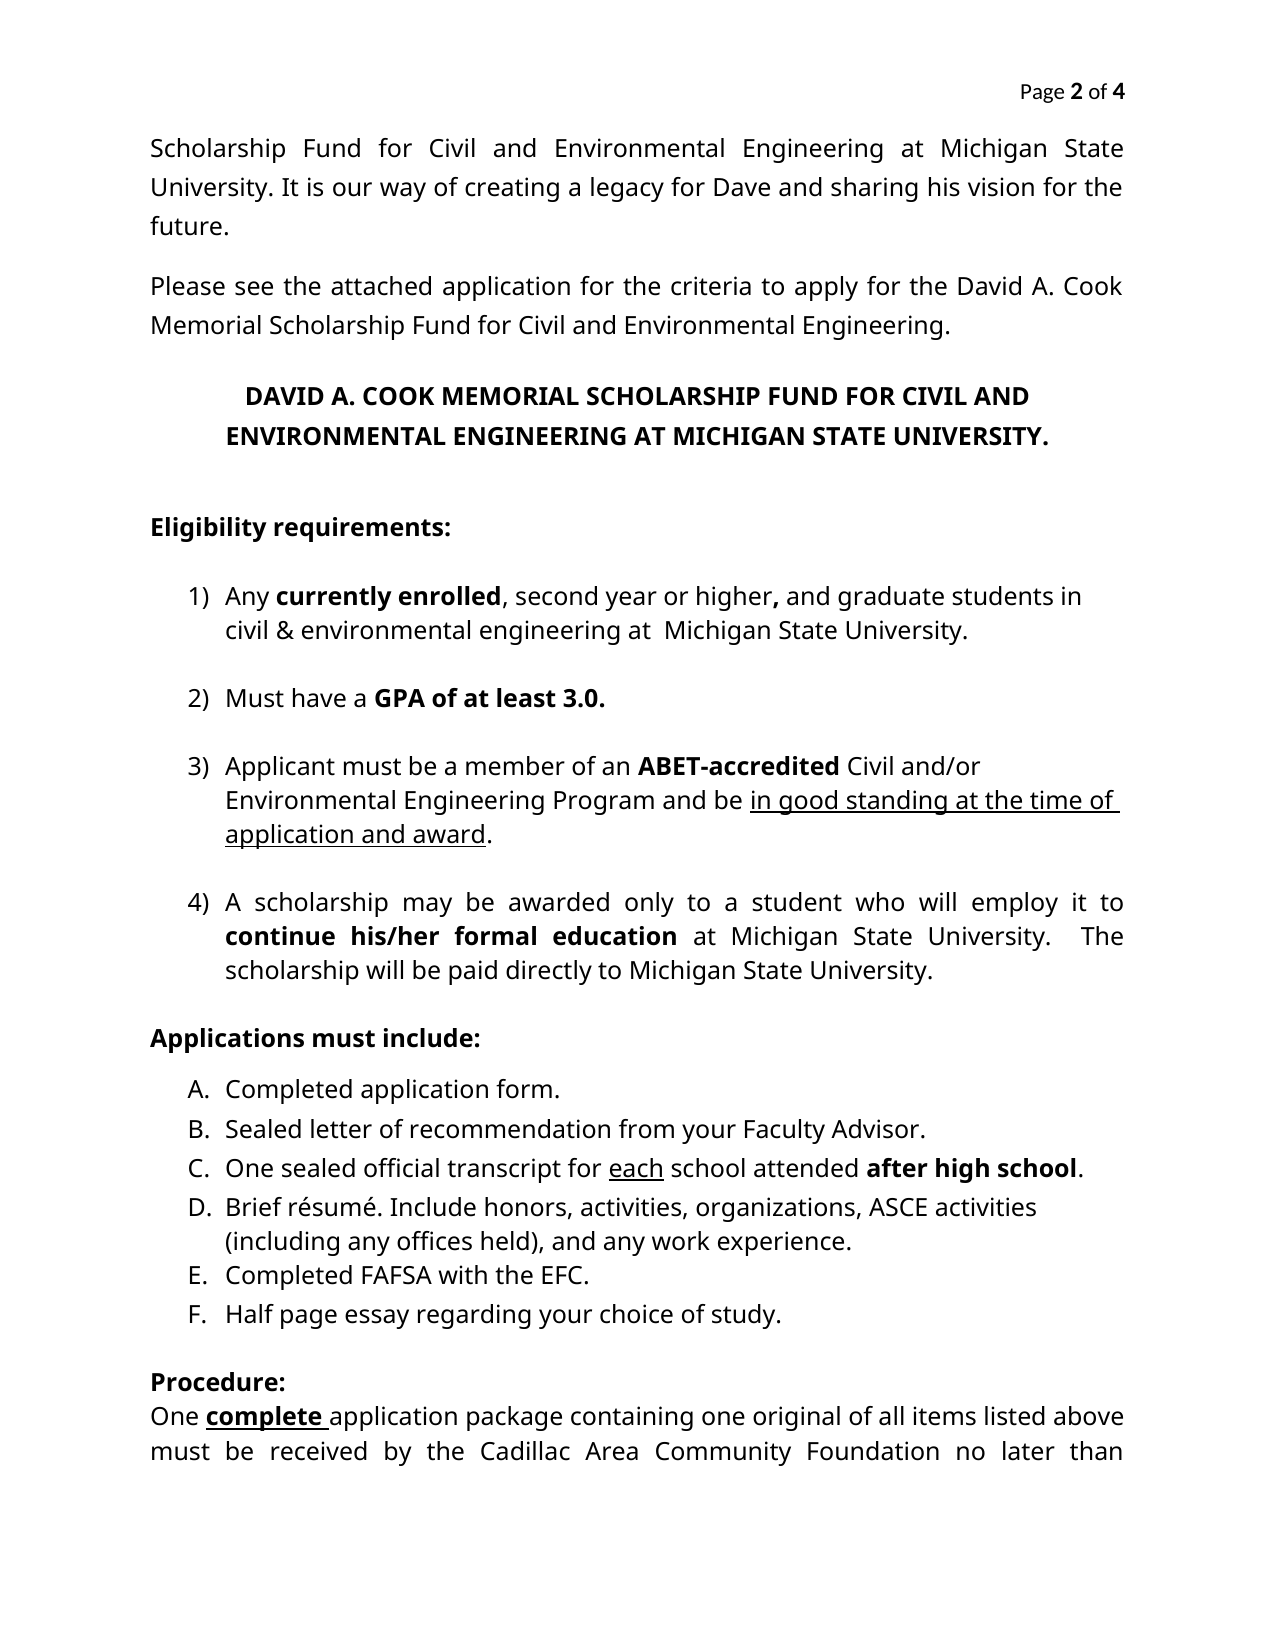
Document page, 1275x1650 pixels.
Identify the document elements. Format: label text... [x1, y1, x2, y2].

list Half page essay regarding your choice of study. [187, 1297, 1125, 1331]
list Sealed letter of recommendation from your Faculty Advisor. [187, 1111, 1125, 1145]
list A scholarship may be awarded only to a student who will employ it to continue his/her formal education at Michigan State University. The scholarship will be paid directly to Michigan State University. [187, 885, 1125, 987]
text Procedure: [150, 1365, 1125, 1399]
text DAVID A. COOK MEMORIAL SCHOLARSHIP FUND FOR CIVIL AND ENVIRONMENTAL ENGINEERING AT MICHIGAN STATE UNIVERSITY. [150, 379, 1125, 452]
list Any currently enrolled, second year or higher, and graduate students in civil & environmental engineering at Michigan State University. [187, 578, 1125, 646]
text Please see the attached application for the criteria to apply for the David A. Cook Memorial Scholarship Fund for Civil and Environmental Engineering. [150, 268, 1125, 342]
text Eligibility requirements: [150, 510, 1125, 544]
list Must have a GPA of at least 3.0. [187, 680, 1125, 714]
list Brief résumé. Include honors, activities, organizations, ASCE activities (including any offices held), and any work experience. [187, 1189, 1125, 1258]
list Applicant must be a member of an ABET-accredited Civil and/or Environmental Engineering Program and be in good standing at the time of application and award. [187, 748, 1125, 851]
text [150, 1399, 1125, 1467]
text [150, 130, 1125, 243]
text Applications must include: [150, 1021, 1125, 1055]
list One sealed official transcript for each school attended after high school. [187, 1150, 1125, 1184]
list Completed application form. [187, 1072, 1125, 1106]
list Completed FAFSA with the EFC. [187, 1258, 1125, 1292]
